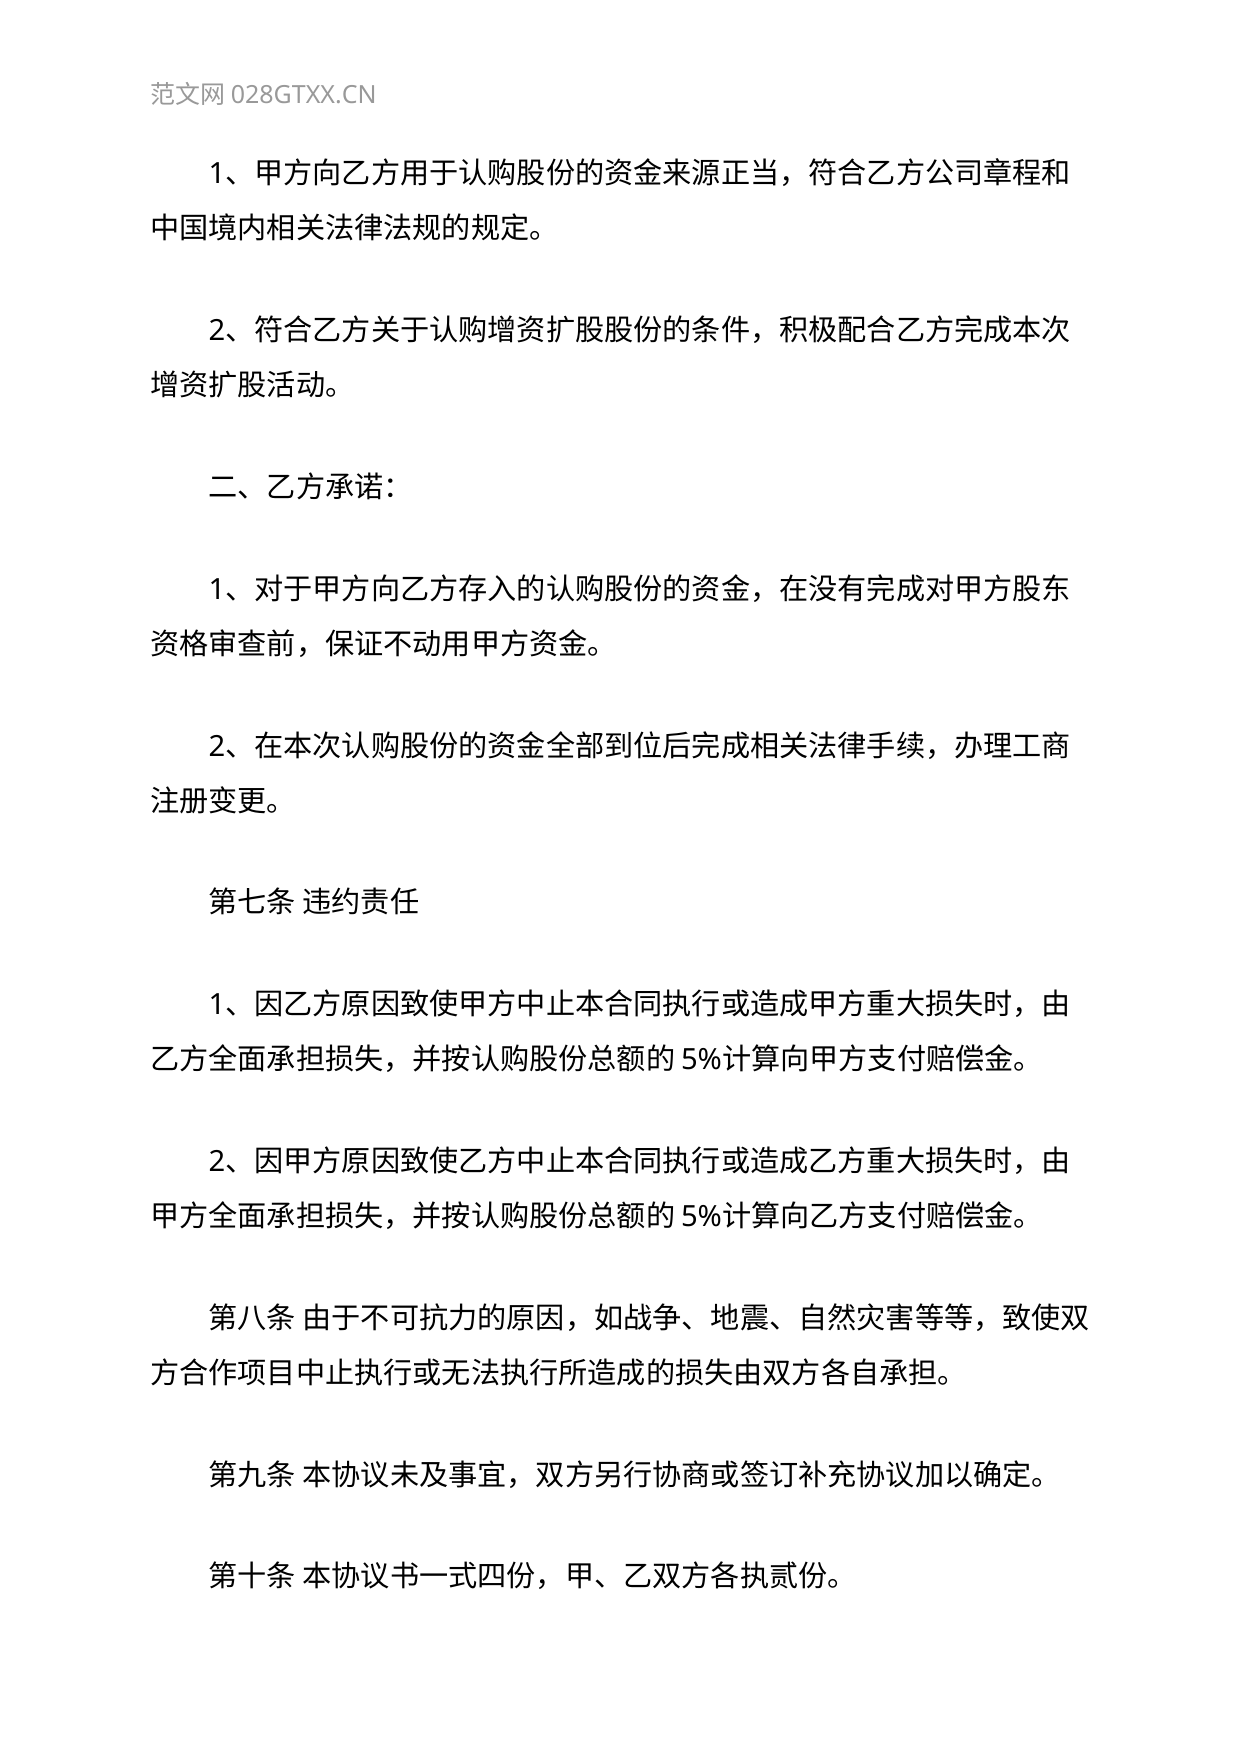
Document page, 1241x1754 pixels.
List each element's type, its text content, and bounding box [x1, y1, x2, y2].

text 1、甲方向乙方用于认购股份的资金来源正当，符合乙方公司章程和中国境内相关法律法规的规定。 [150, 150, 1090, 247]
text 2、因甲方原因致使乙方中止本合同执行或造成乙方重大损失时，由甲方全面承担损失，并按认购股份总额的5%计算向乙方支付赔偿金。 [150, 1138, 1090, 1235]
text 2、符合乙方关于认购增资扩股股份的条件，积极配合乙方完成本次增资扩股活动。 [150, 307, 1090, 404]
text 第七条 违约责任 [150, 879, 1090, 921]
text 第十条 本协议书一式四份，甲、乙双方各执贰份。 [150, 1553, 1090, 1595]
text 2、在本次认购股份的资金全部到位后完成相关法律手续，办理工商注册变更。 [150, 722, 1090, 819]
text 第八条 由于不可抗力的原因，如战争、地震、自然灾害等等，致使双方合作项目中止执行或无法执行所造成的损失由双方各自承担。 [150, 1294, 1090, 1392]
text 二、乙方承诺： [150, 463, 1090, 506]
text 1、因乙方原因致使甲方中止本合同执行或造成甲方重大损失时，由乙方全面承担损失，并按认购股份总额的5%计算向甲方支付赔偿金。 [150, 981, 1090, 1078]
text 1、对于甲方向乙方存入的认购股份的资金，在没有完成对甲方股东资格审查前，保证不动用甲方资金。 [150, 565, 1090, 663]
text 第九条 本协议未及事宜，双方另行协商或签订补充协议加以确定。 [150, 1451, 1090, 1493]
